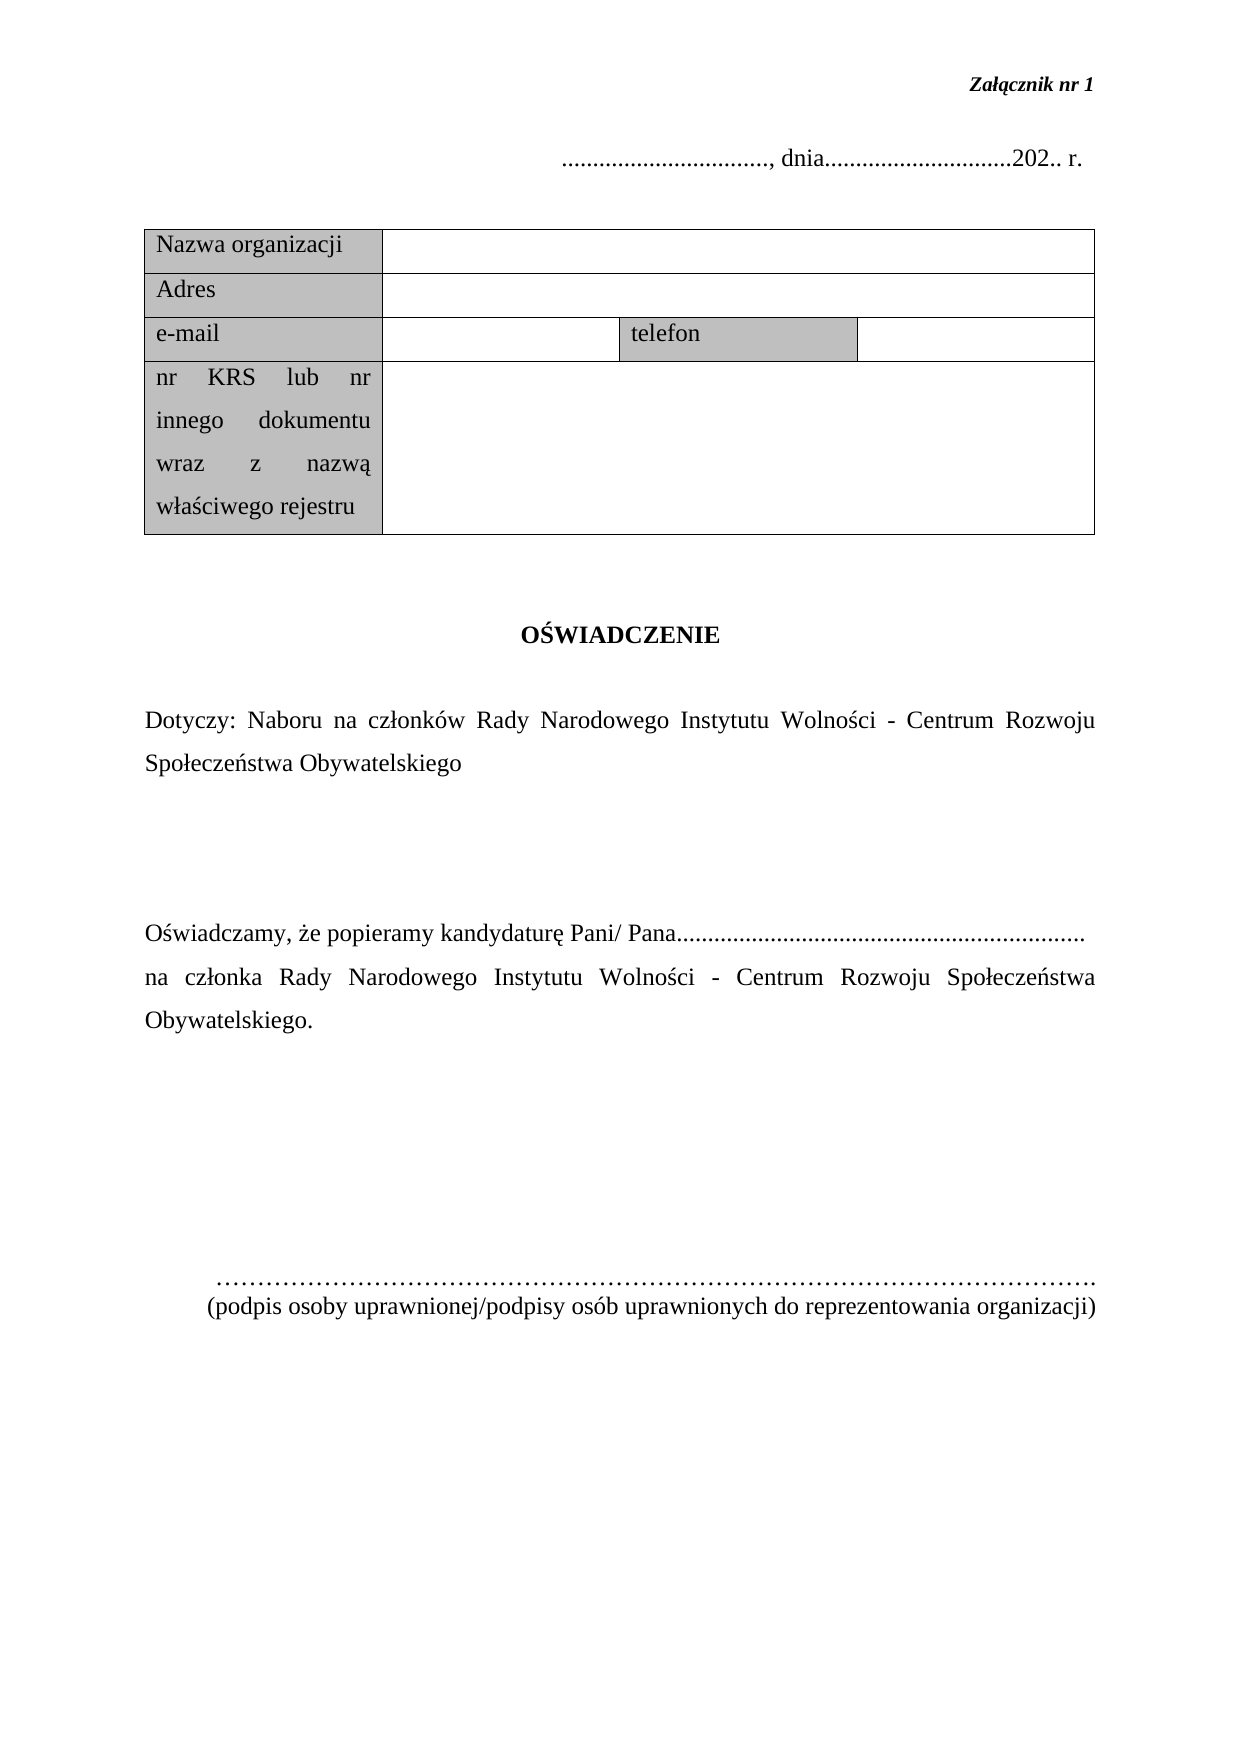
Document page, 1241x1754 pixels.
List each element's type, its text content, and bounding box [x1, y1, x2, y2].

text , dnia 202.. r. [561, 143, 1096, 172]
table_cell [383, 274, 1094, 317]
table_cell e-mail [145, 318, 382, 361]
text Oświadczamy, że popieramy kandydaturę Pani/ Pana [144, 918, 1096, 947]
table_cell Adres [145, 274, 382, 317]
table_cell [383, 318, 619, 361]
text Załącznik nr 1 [144, 72, 1096, 96]
table_cell nr KRS lub nr innego dokumentu wraz z nazwą właściwego rejestru [145, 362, 382, 534]
table_cell telefon [620, 318, 857, 361]
text na członka Rady Narodowego Instytutu Wolności - Centrum Rozwoju Społeczeństwa Obywatelskiego. [144, 962, 1096, 1033]
text ……………………………………………………………………………………………. (podpis osoby uprawnionej/podpisy osób uprawnionych do reprezentowania organizacji) [144, 1262, 1096, 1320]
table_cell [383, 362, 1094, 534]
table_cell [858, 318, 1094, 361]
text OŚWIADCZENIE [144, 620, 1096, 649]
table_header Nazwa organizacji [145, 230, 382, 273]
text Dotyczy: Naboru na członków Rady Narodowego Instytutu Wolności - Centrum Rozwoju Społeczeństwa Obywatelskiego [144, 705, 1096, 777]
table_header [383, 230, 1094, 273]
